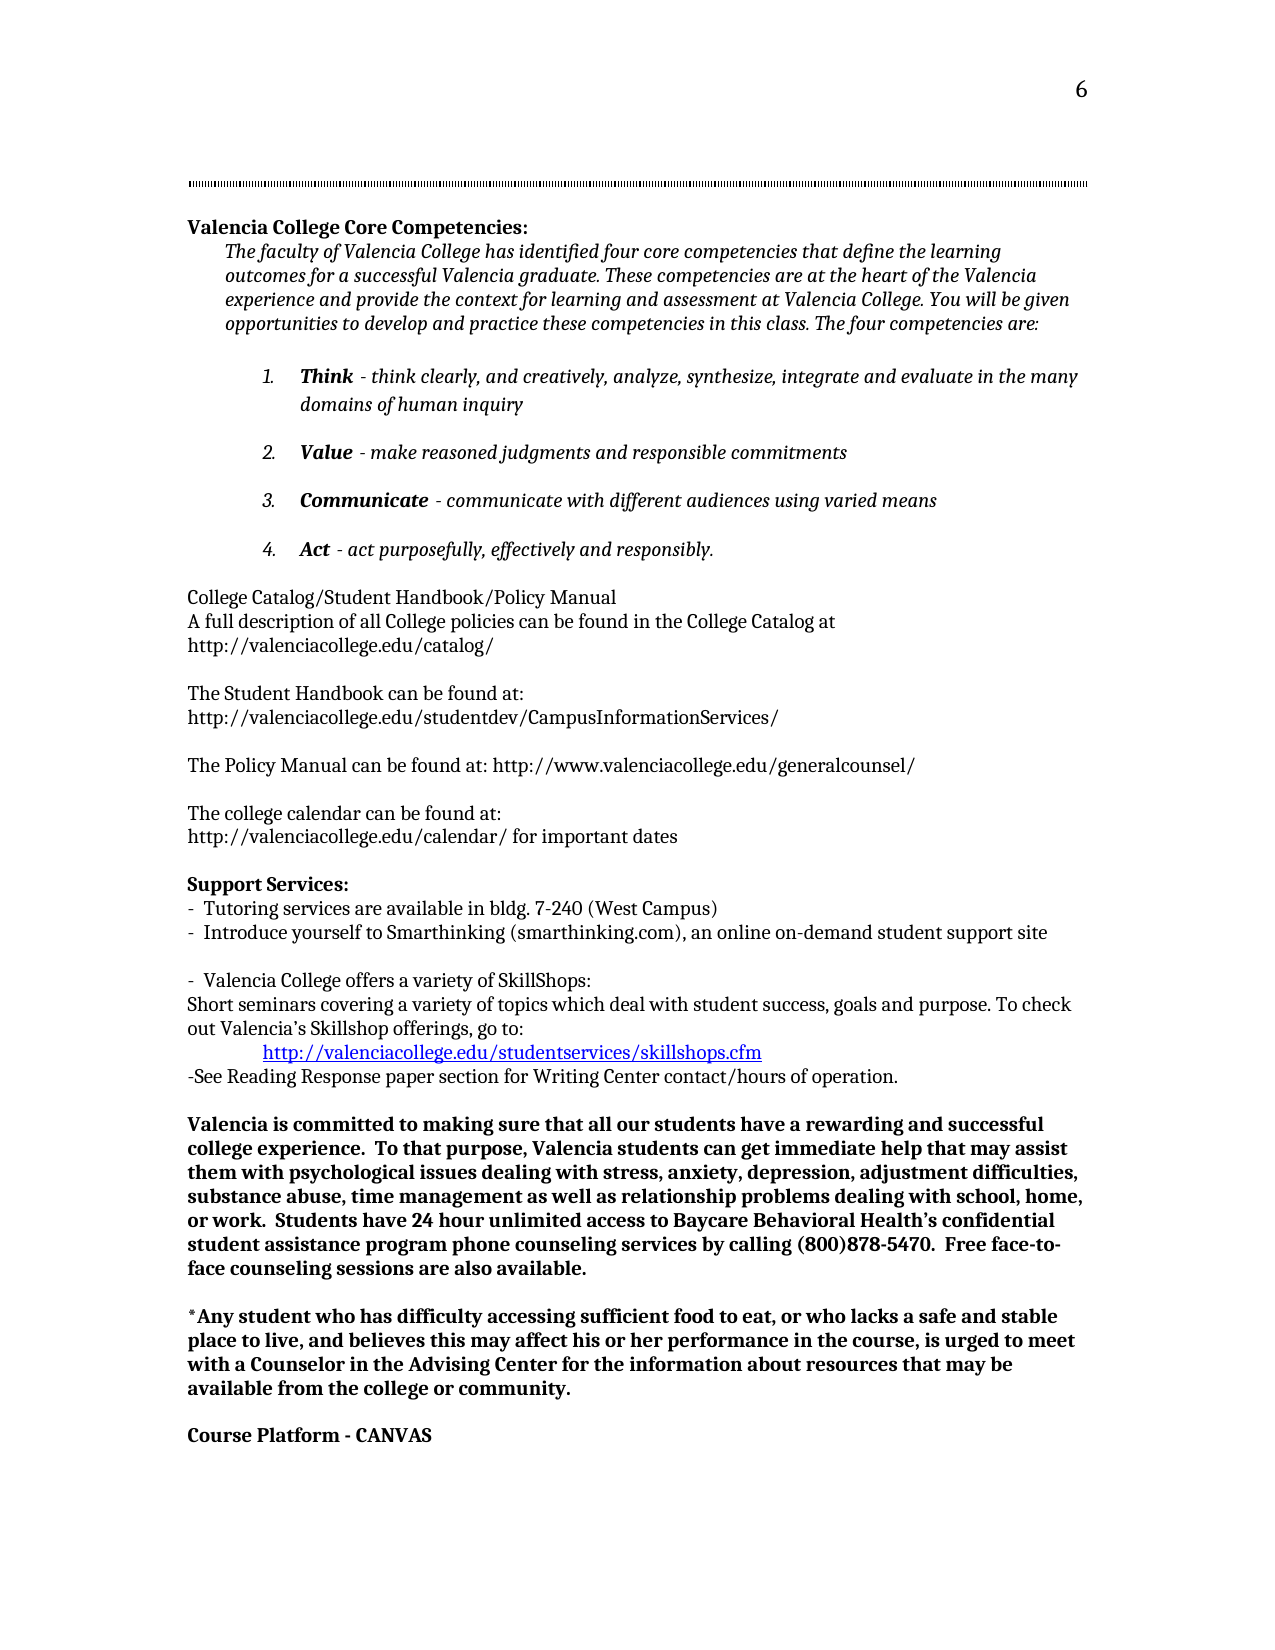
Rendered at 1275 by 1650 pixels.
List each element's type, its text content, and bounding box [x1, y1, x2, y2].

text http://valenciacollege.edu/calendar/ for important dates [187, 825, 1087, 849]
text College Catalog/Student Handbook/Policy Manual [187, 586, 1087, 609]
text The faculty of Valencia College has identified four core competencies that define the learning outcomes for a successful Valencia graduate. These competencies are at the heart of the Valencia experience and provide the context for learning and assessment at Valencia College. You will be given opportunities to develop and practice these competencies in this class. The four competencies are: [225, 240, 1087, 336]
list Value - make reasoned judgments and responsible commitments [262, 441, 1087, 464]
list Communicate - communicate with different audiences using varied means [262, 489, 1087, 513]
text - Valencia College offers a variety of SkillShops: [187, 969, 1087, 993]
text Valencia is committed to making sure that all our students have a rewarding and successful college experience. To that purpose, Valencia students can get immediate help that may assist them with psychological issues dealing with stress, anxiety, depression, adjustment difficulties, substance abuse, time management as well as relationship problems dealing with school, home, or work. Students have 24 hour unlimited access to Baycare Behavioral Health’s confidential student assistance program phone counseling services by calling (800)878-5470. Free face-to-face counseling sessions are also available. [187, 1113, 1087, 1280]
text A full description of all College policies can be found in the College Catalog at http://valenciacollege.edu/catalog/ [187, 609, 1087, 657]
text *Any student who has difficulty accessing sufficient food to eat, or who lacks a safe and stable place to live, and believes this may affect his or her performance in the course, is urged to meet with a Counselor in the Advising Center for the information about resources that may be available from the college or community. [187, 1304, 1087, 1400]
text Short seminars covering a variety of topics which deal with student success, goals and purpose. To check out Valencia’s Skillshop offerings, go to: http://valenciacollege.edu/studentservices/skillshops.cfm [187, 993, 1087, 1065]
text - Tutoring services are available in bldg. 7-240 (West Campus) [187, 897, 1087, 921]
text The Student Handbook can be found at: http://valenciacollege.edu/studentdev/CampusInformationServices/ [187, 681, 1087, 729]
text Course Platform - CANVAS [187, 1424, 1087, 1448]
list Act - act purposefully, effectively and responsibly. [262, 537, 1087, 561]
text -See Reading Response paper section for Writing Center contact/hours of operation. [187, 1065, 1087, 1089]
text Support Services: [187, 873, 1087, 897]
text The Policy Manual can be found at: http://www.valenciacollege.edu/generalcounsel/ [187, 753, 1087, 777]
list Think - think clearly, and creatively, analyze, synthesize, integrate and evaluate in the many domains of human inquiry [262, 365, 1087, 416]
text Valencia College Core Competencies: [187, 216, 1087, 240]
text The college calendar can be found at: [187, 801, 1087, 825]
text - Introduce yourself to Smarthinking (smarthinking.com), an online on-demand student support site [187, 921, 1087, 969]
